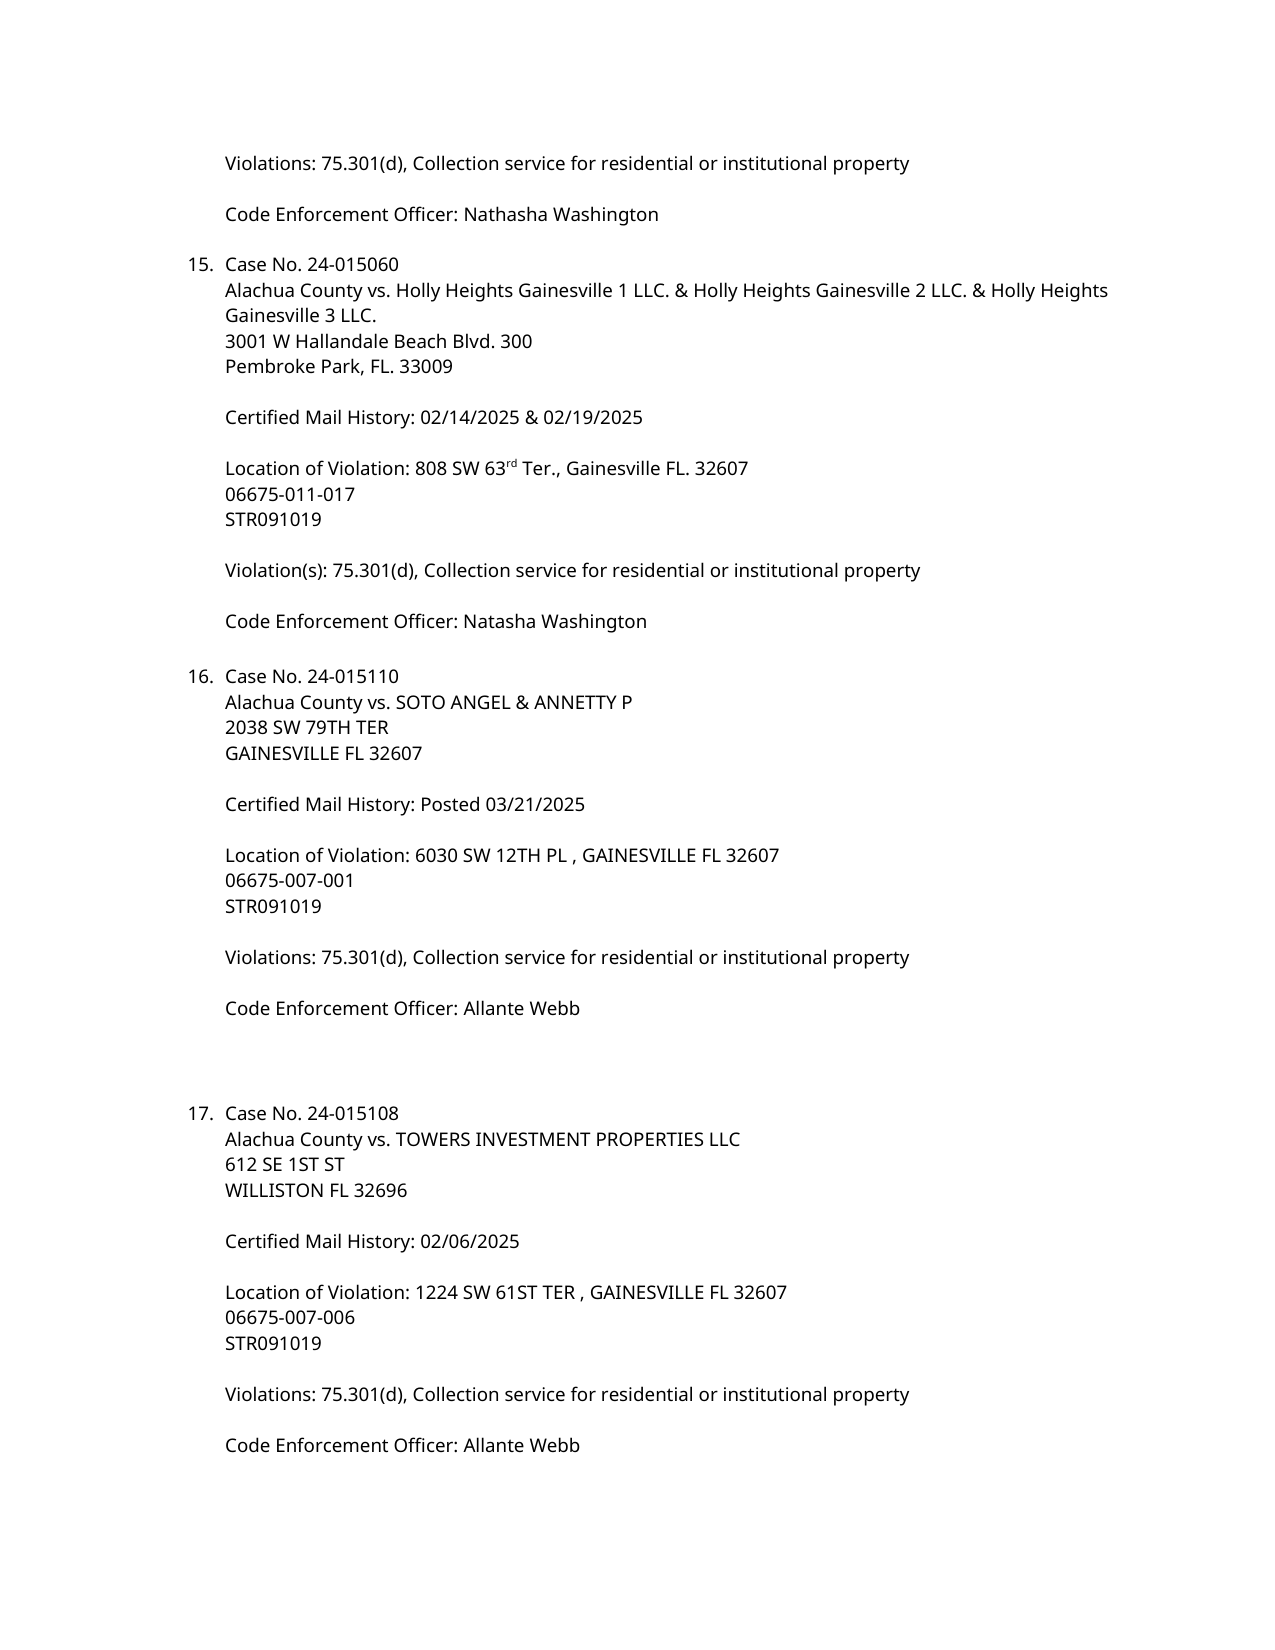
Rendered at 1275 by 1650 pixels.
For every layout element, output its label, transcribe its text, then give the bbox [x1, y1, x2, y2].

text Certified Mail History: 02/14/2025 & 02/19/2025 [225, 405, 1125, 430]
text STR091019 [225, 507, 1125, 532]
text Pembroke Park, FL. 33009 [225, 354, 1125, 379]
text Code Enforcement Officer: Natasha Washington [225, 609, 1125, 634]
text Violation(s): 75.301(d), Collection service for residential or institutional property [225, 558, 1125, 583]
list Case No. 24-015108 Alachua County vs. TOWERS INVESTMENT PROPERTIES LLC 612 SE 1ST ST WILLISTON FL 32696 Certified Mail History: 02/06/2025 Location of Violation: 1224 SW 61ST TER , GAINESVILLE FL 32607 06675-007-006 STR091019 Violations: 75.301(d), Collection service for residential or institutional property Code Enforcement Officer: Allante Webb [187, 1101, 1125, 1458]
list Case No. 24-015110 Alachua County vs. SOTO ANGEL & ANNETTY P 2038 SW 79TH TER GAINESVILLE FL 32607 Certified Mail History: Posted 03/21/2025 Location of Violation: 6030 SW 12TH PL , GAINESVILLE FL 32607 06675-007-001 STR091019 Violations: 75.301(d), Collection service for residential or institutional property Code Enforcement Officer: Allante Webb [187, 663, 1125, 1021]
text 06675-011-017 [225, 481, 1125, 507]
list Case No. 24-015060 [187, 252, 1125, 277]
text Location of Violation: 808 SW 63rd Ter., Gainesville FL. 32607 [225, 456, 1125, 481]
text Alachua County vs. Holly Heights Gainesville 1 LLC. & Holly Heights Gainesville 2 LLC. & Holly Heights Gainesville 3 LLC. [225, 277, 1125, 328]
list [187, 150, 1125, 227]
text 3001 W Hallandale Beach Blvd. 300 [225, 328, 1125, 354]
